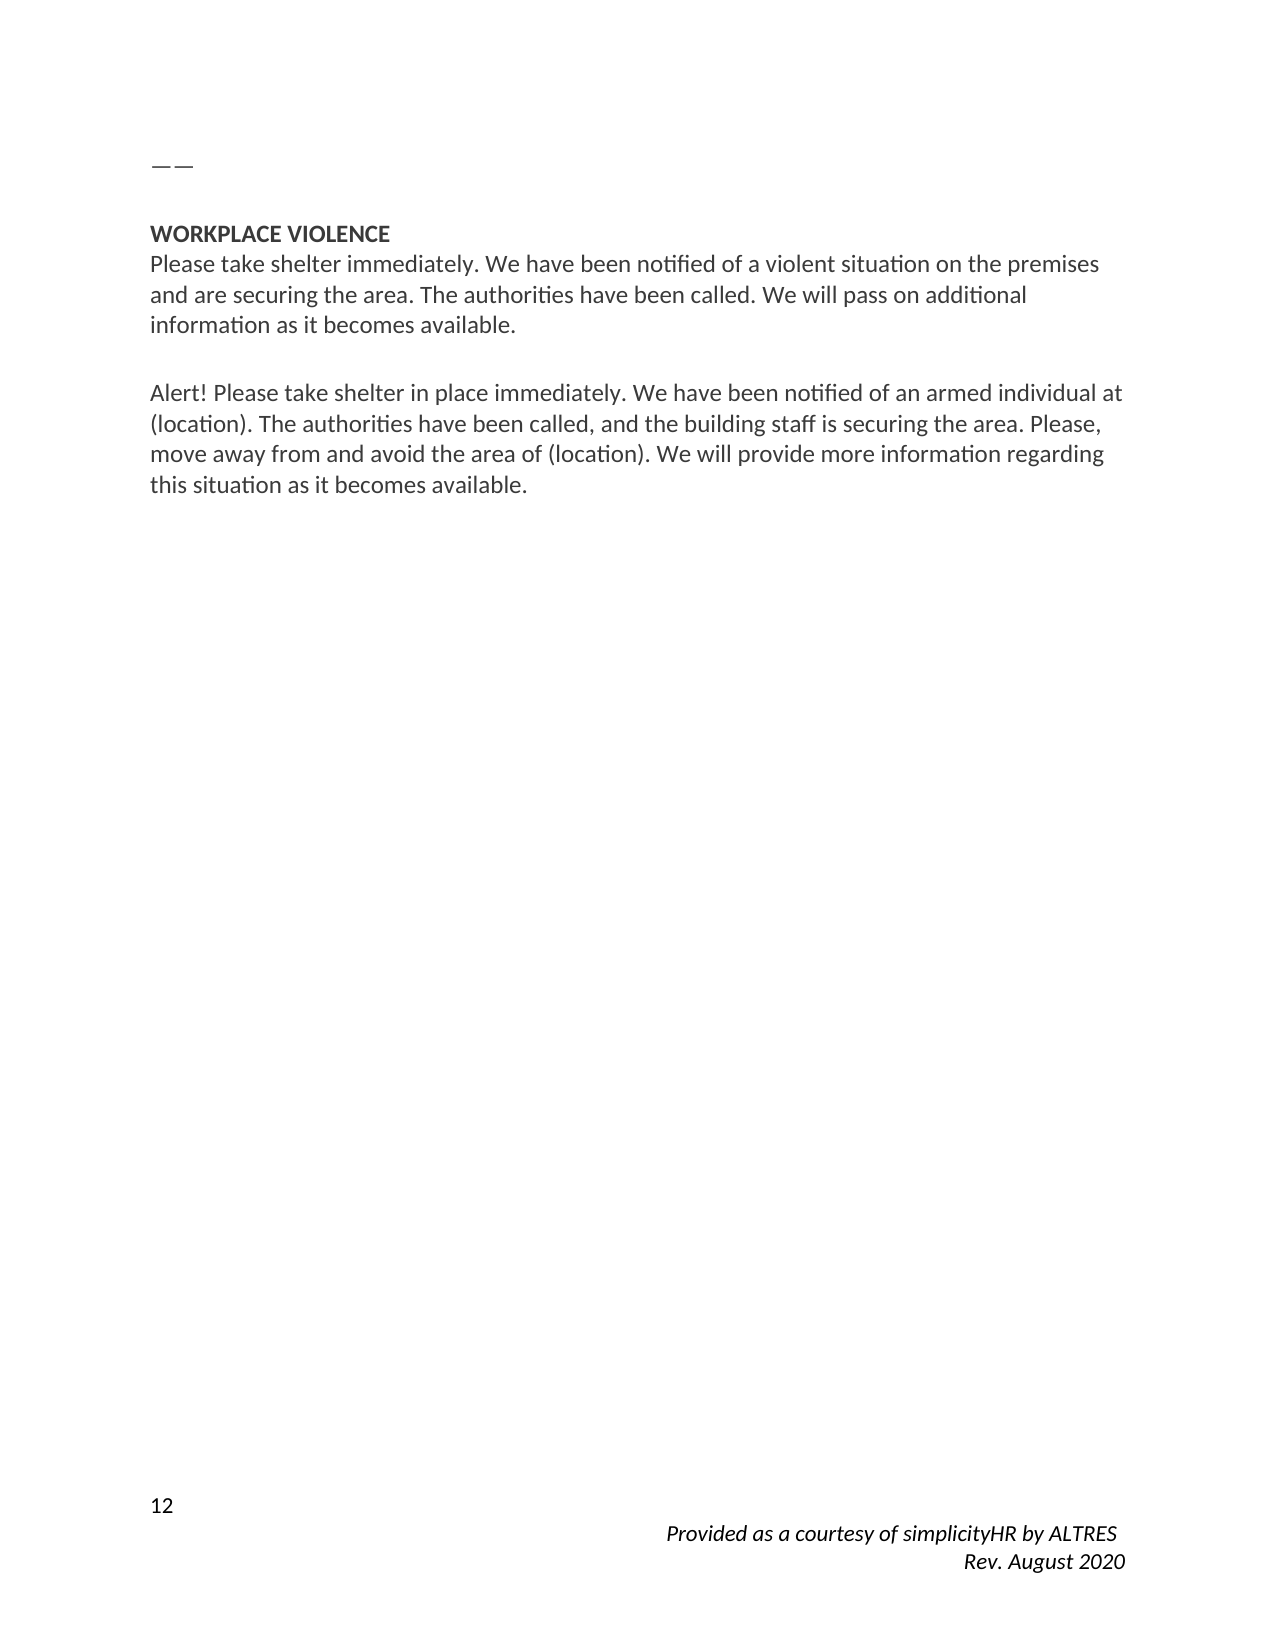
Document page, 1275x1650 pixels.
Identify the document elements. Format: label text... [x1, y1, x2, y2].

text Alert! Please take shelter in place immediately. We have been notified of an armed individual at (location). The authorities have been called, and the building staff is securing the area. Please, move away from and avoid the area of (location). We will provide more information regarding this situation as it becomes available. [150, 378, 1125, 500]
text —— [150, 150, 1125, 181]
text WORKPLACE VIOLENCE Please take shelter immediately. We have been notified of a violent situation on the premises and are securing the area. The authorities have been called. We will pass on additional information as it becomes available. [150, 218, 1125, 340]
